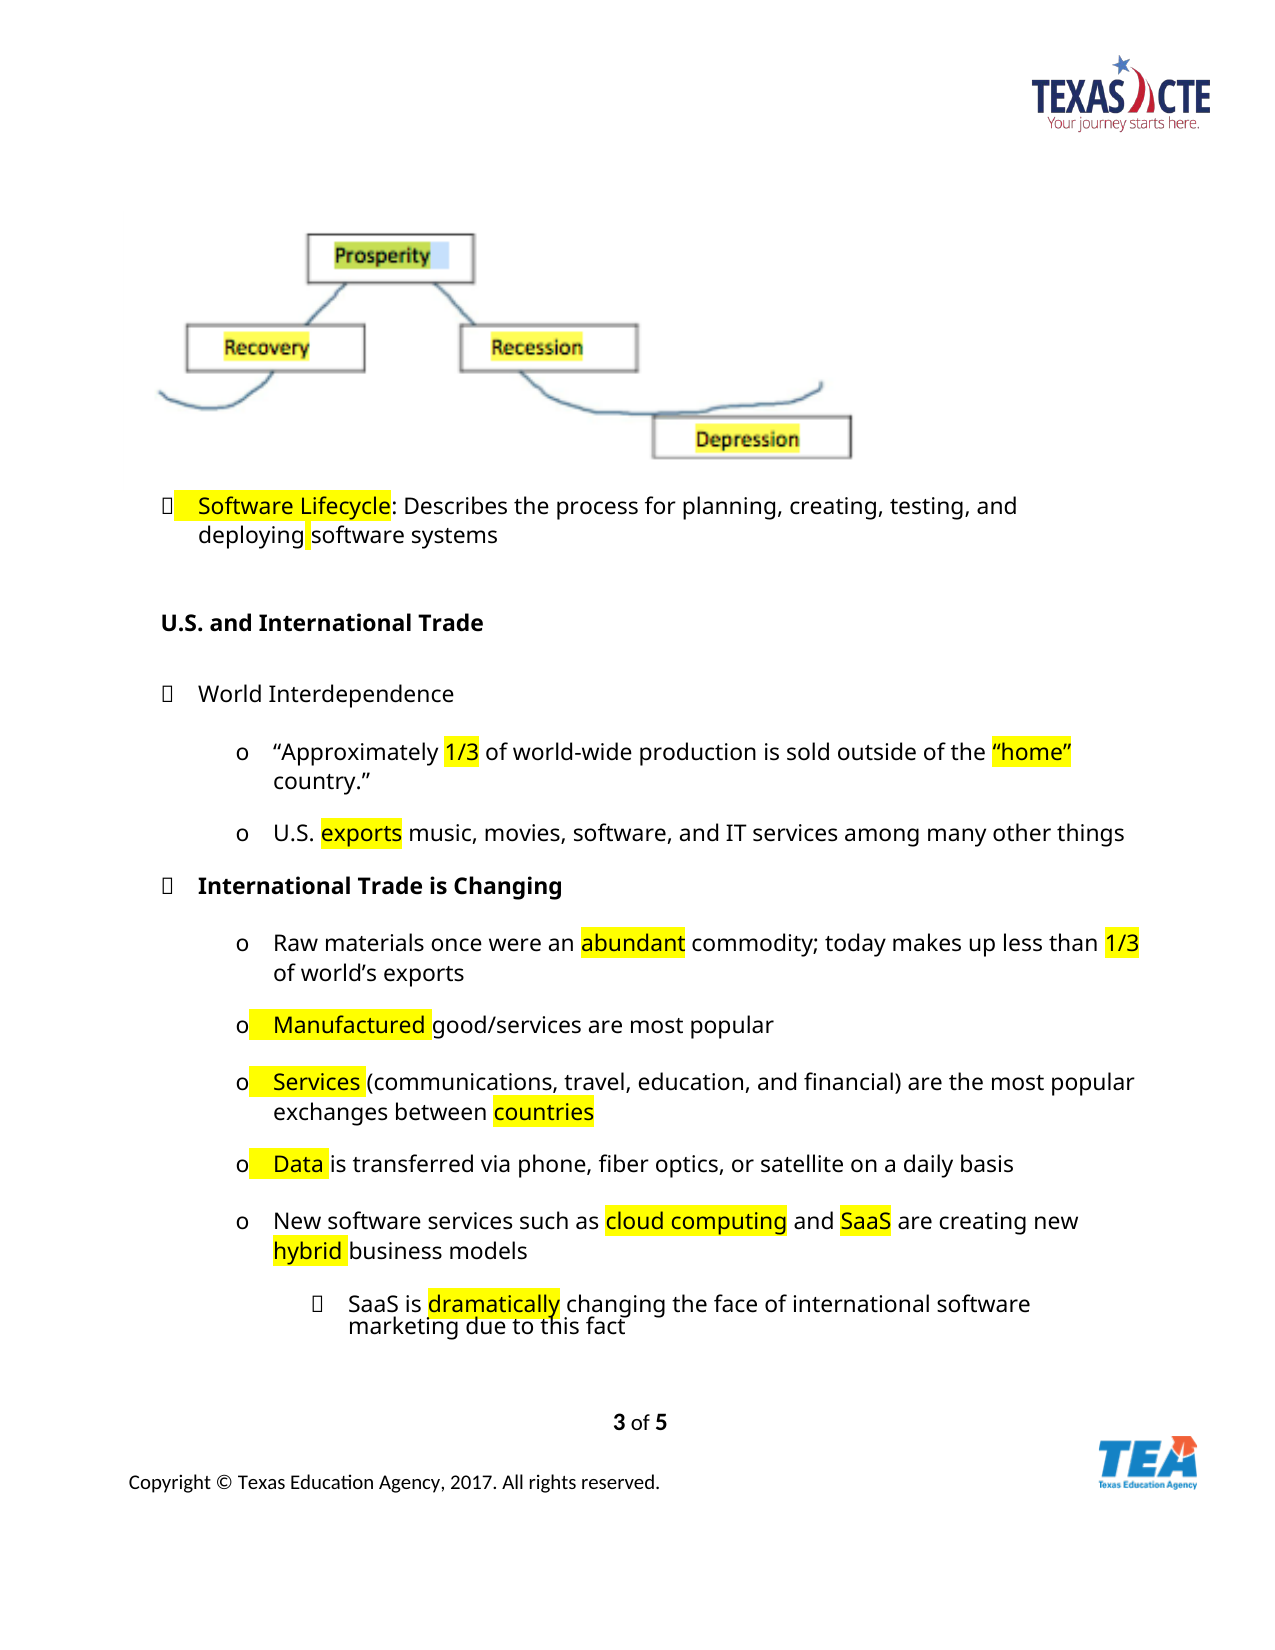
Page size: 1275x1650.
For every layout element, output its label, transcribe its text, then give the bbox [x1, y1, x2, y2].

picture [122, 211, 938, 491]
list “Approximately 1/3 of world-wide production is sold outside of the “home” country.” [235, 737, 1094, 797]
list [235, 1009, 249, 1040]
text U.S. and International Trade [160, 607, 1152, 638]
list Services (communications, travel, education, and financial) are the most popular exchanges between countries [235, 1067, 1144, 1127]
picture [1098, 1436, 1198, 1490]
list SaaS is dramatically changing the face of international software marketing due to this fact [310, 1293, 1046, 1341]
list U.S. exports music, movies, software, and IT services among many other things [235, 817, 1152, 849]
list Software Lifecycle: Describes the process for planning, creating, testing, and deploying software systems [311, 490, 1129, 550]
list New software services such as cloud computing and SaaS are creating new hybrid business models [235, 1205, 1083, 1266]
list World Interdependence [160, 678, 1152, 710]
list Raw materials once were an abundant commodity; today makes up less than 1/3 of world’s exports [235, 928, 1148, 988]
list Data is transferred via phone, fiber optics, or satellite on a daily basis [235, 1147, 1152, 1179]
list Manufactured good/services are most popular [432, 1009, 1152, 1040]
picture [1013, 43, 1229, 143]
list International Trade is Changing [160, 870, 1152, 901]
list Software Lifecycle: Describes the process for planning, creating, testing, and deploying software systems [160, 491, 305, 550]
